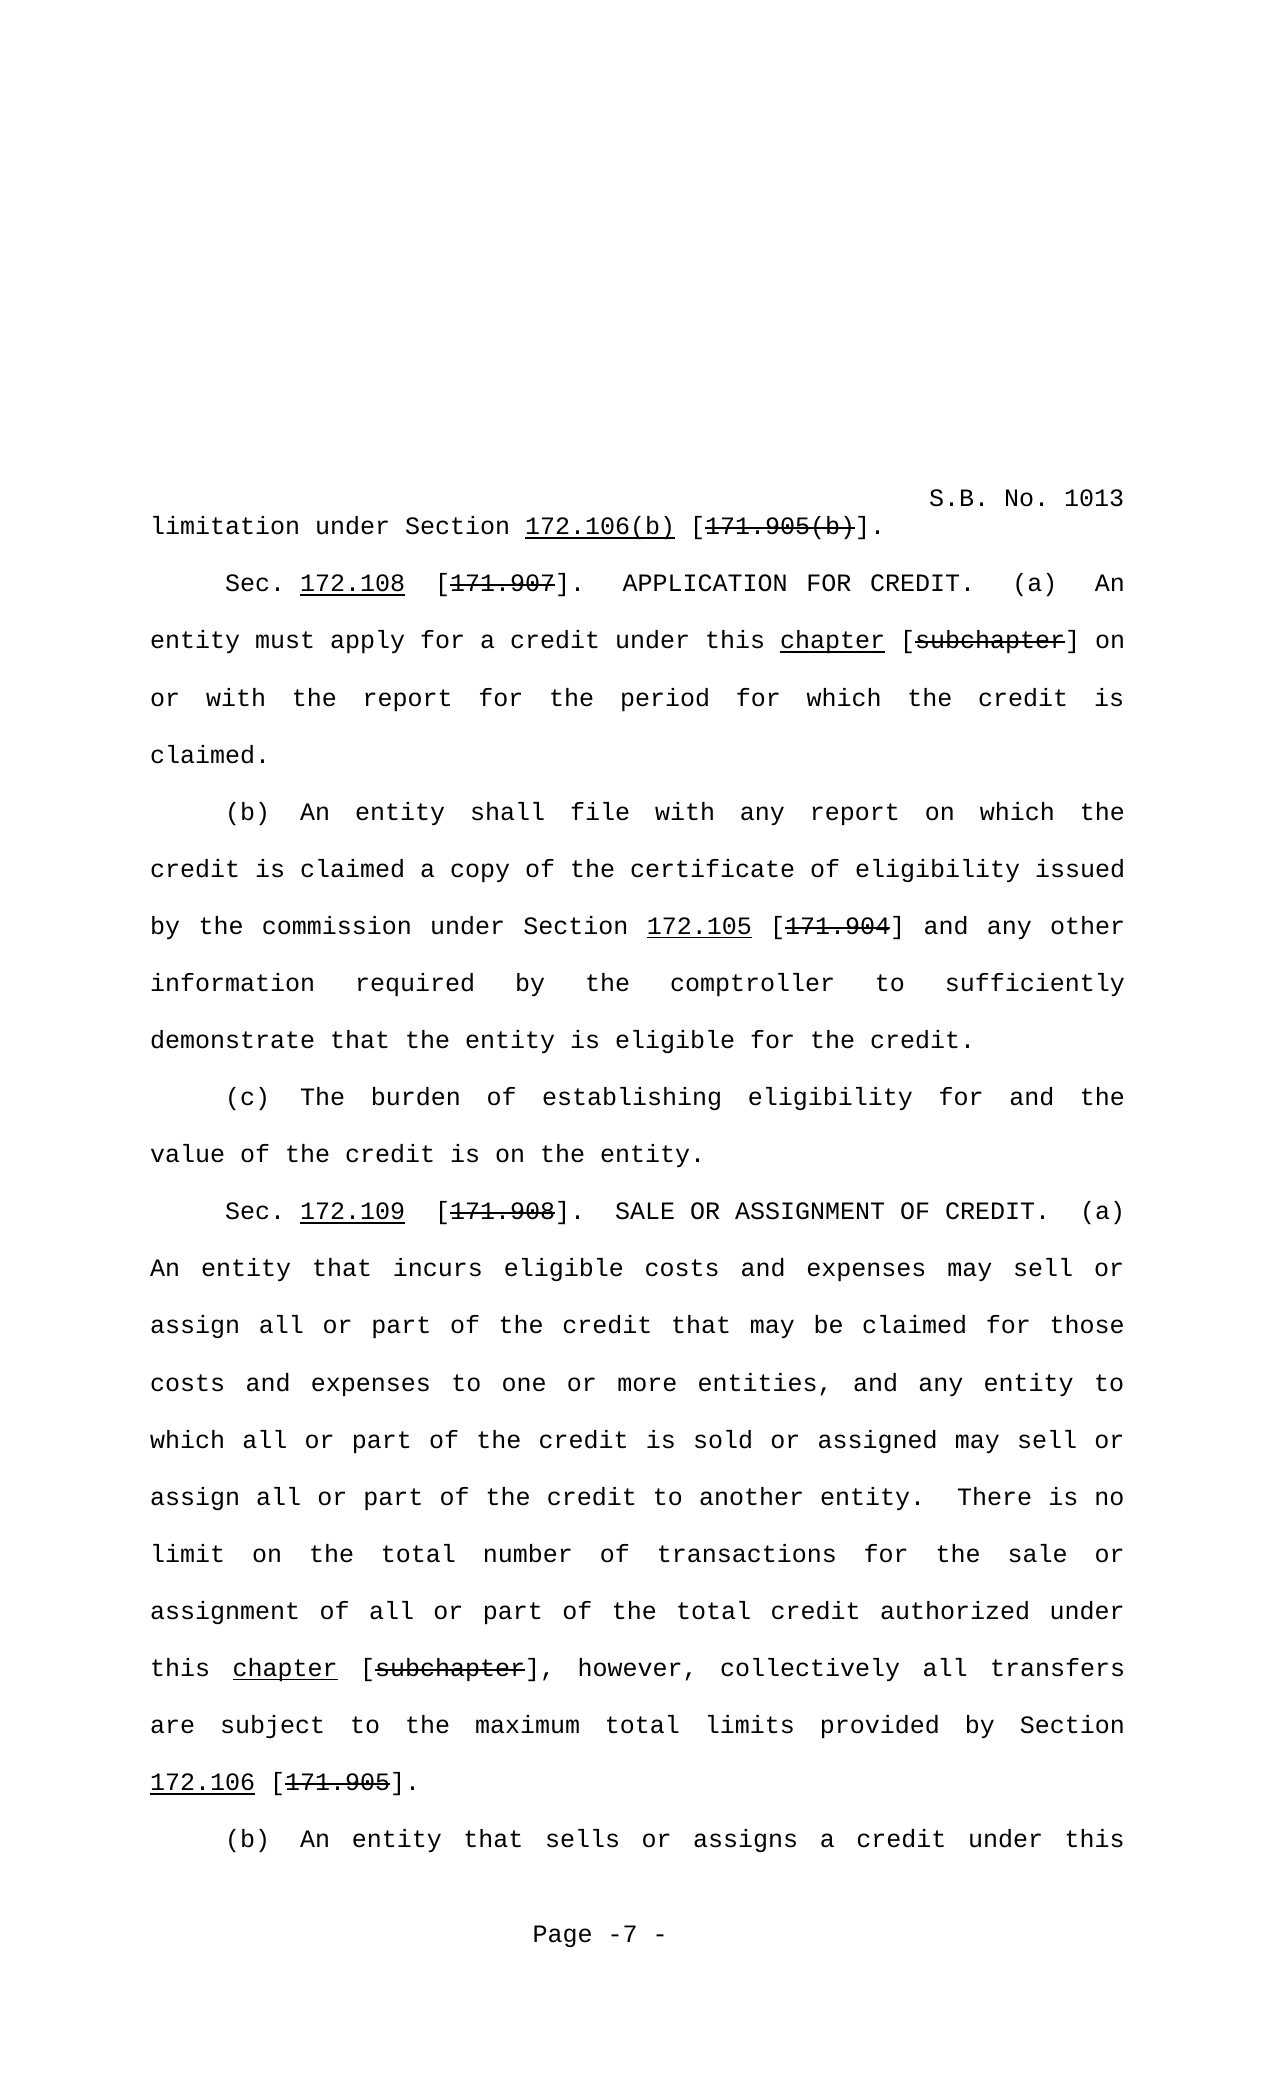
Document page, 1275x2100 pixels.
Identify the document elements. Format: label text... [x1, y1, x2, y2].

text Sec. 172.109 [171.908]. SALE OR ASSIGNMENT OF CREDIT. (a) An entity that incurs eligible costs and expenses may sell or assign all or part of the credit that may be claimed for those costs and expenses to one or more entities, and any entity to which all or part of the credit is sold or assigned may sell or assign all or part of the credit to another entity. There is no limit on the total number of transactions for the sale or assignment of all or part of the total credit authorized under this chapter [subchapter], however, collectively all transfers are subject to the maximum total limits provided by Section 172.106 [171.905]. [150, 1199, 1125, 1798]
text (b) An entity shall file with any report on which the credit is claimed a copy of the certificate of eligibility issued by the commission under Section 172.105 [171.904] and any other information required by the comptroller to sufficiently demonstrate that the entity is eligible for the credit. [150, 799, 1125, 1056]
text Sec. 172.108 [171.907]. APPLICATION FOR CREDIT. (a) An entity must apply for a credit under this chapter [subchapter] on or with the report for the period for which the credit is claimed. [150, 571, 1125, 771]
text (c) The burden of establishing eligibility for and the value of the credit is on the entity. [150, 1084, 1125, 1170]
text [150, 1827, 1125, 1855]
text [150, 514, 1125, 542]
